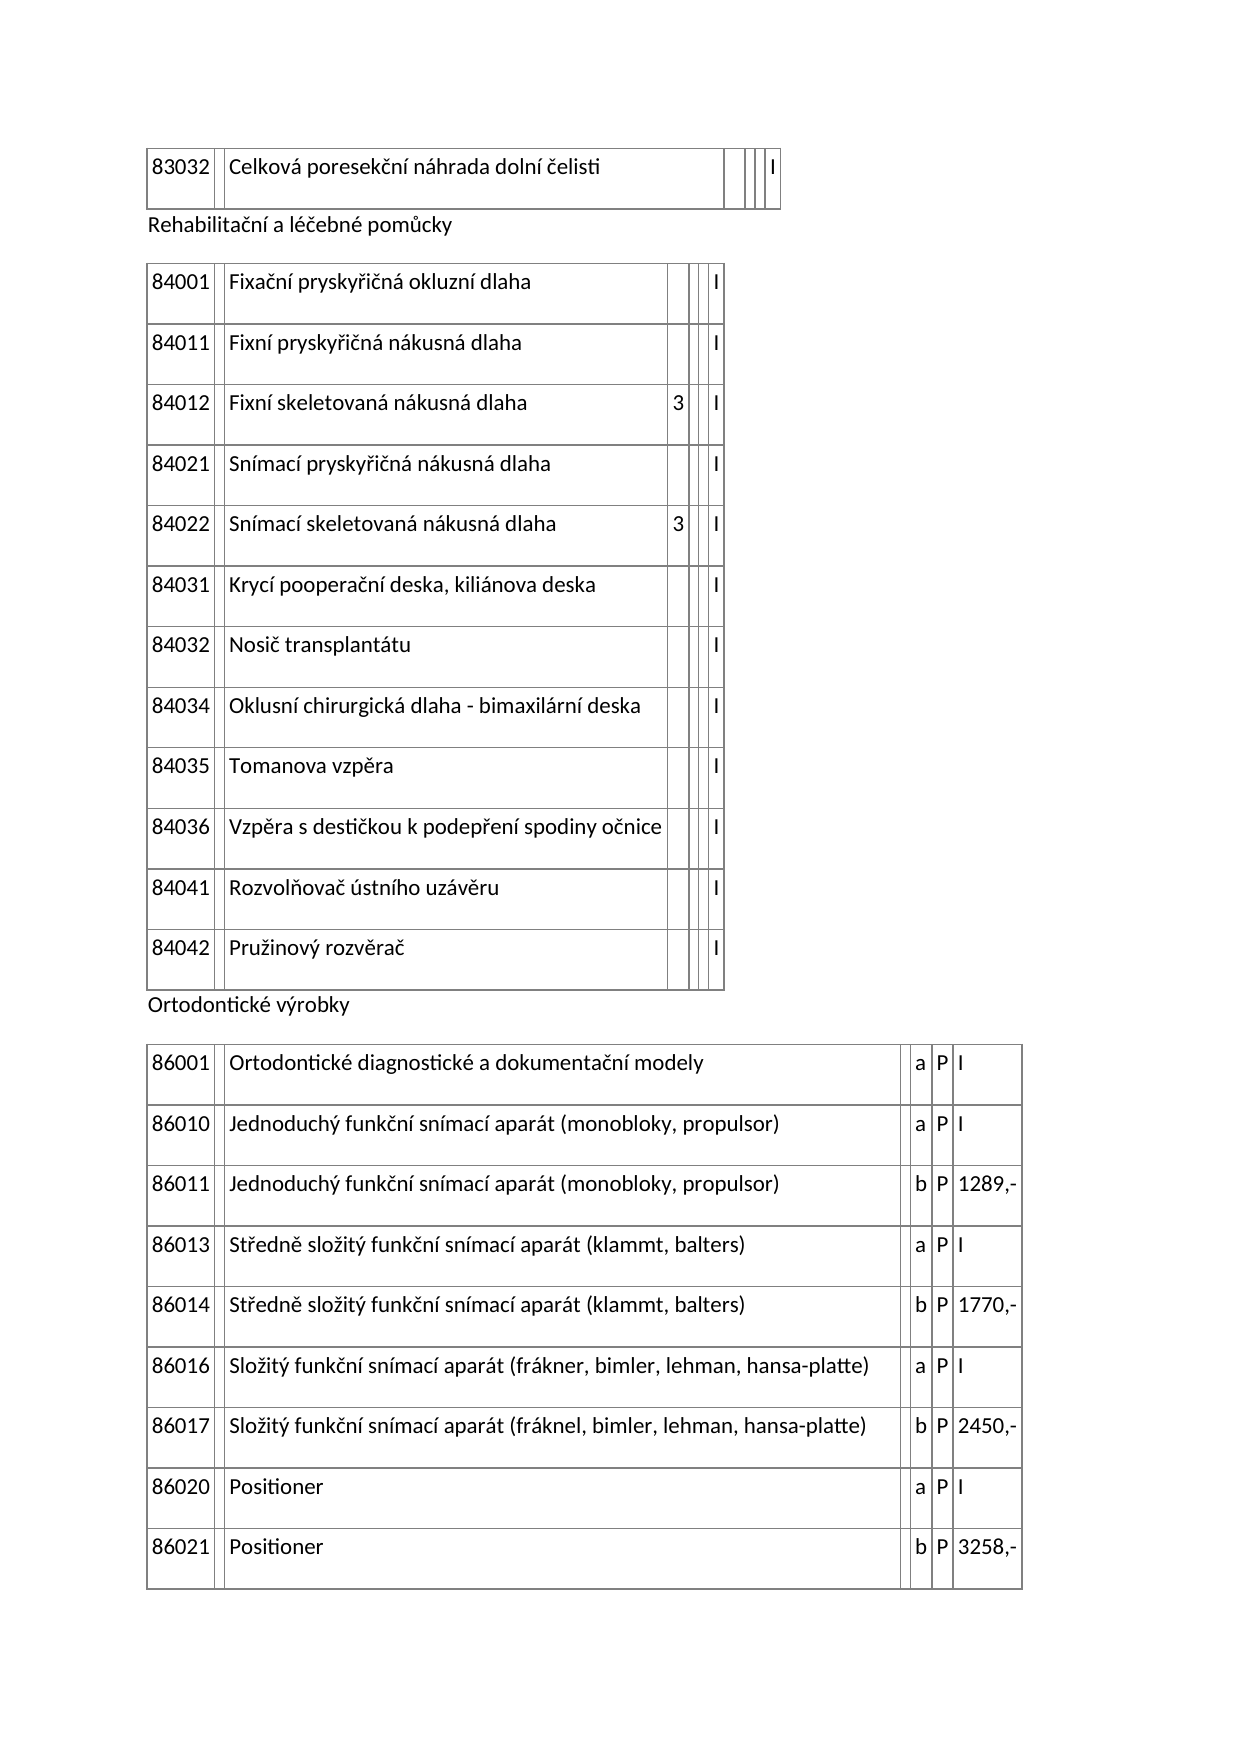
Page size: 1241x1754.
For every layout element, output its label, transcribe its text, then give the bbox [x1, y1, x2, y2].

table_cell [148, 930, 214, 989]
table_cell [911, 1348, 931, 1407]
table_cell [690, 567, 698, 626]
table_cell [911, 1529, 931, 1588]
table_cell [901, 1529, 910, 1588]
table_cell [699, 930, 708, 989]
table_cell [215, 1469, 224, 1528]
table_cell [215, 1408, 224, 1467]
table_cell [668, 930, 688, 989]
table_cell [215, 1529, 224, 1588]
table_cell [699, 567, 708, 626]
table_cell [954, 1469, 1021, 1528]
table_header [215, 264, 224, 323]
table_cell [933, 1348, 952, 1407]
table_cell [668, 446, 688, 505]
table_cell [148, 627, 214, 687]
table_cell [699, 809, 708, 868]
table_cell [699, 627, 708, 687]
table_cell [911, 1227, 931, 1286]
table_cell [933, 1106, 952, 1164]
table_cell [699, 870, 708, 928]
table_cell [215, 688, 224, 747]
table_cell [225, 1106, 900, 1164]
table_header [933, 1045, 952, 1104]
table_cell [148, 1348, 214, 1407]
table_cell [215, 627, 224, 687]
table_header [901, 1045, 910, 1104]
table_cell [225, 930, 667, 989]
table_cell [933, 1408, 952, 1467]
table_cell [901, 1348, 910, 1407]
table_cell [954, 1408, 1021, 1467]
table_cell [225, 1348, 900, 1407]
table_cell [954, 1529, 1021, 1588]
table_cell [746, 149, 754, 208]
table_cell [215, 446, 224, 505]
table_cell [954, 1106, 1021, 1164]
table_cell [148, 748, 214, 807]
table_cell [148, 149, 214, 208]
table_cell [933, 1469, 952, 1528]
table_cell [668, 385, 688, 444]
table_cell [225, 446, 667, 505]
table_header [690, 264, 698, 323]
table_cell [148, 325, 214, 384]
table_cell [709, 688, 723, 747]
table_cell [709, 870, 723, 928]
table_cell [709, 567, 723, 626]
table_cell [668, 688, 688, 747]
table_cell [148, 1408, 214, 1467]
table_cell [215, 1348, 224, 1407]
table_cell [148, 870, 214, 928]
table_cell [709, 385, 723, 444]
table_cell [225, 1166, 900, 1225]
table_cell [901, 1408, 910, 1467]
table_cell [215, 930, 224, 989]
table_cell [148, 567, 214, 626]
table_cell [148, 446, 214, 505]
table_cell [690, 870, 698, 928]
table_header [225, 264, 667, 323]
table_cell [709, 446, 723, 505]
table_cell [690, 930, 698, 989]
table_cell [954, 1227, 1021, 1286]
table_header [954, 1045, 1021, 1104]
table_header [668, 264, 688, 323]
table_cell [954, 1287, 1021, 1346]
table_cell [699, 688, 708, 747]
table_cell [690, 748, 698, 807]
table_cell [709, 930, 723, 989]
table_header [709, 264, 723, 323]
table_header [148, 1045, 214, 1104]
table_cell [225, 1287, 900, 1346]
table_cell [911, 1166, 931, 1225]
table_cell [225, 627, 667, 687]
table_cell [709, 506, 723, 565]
text Rehabilitační a léčebné pomůcky [148, 210, 1093, 238]
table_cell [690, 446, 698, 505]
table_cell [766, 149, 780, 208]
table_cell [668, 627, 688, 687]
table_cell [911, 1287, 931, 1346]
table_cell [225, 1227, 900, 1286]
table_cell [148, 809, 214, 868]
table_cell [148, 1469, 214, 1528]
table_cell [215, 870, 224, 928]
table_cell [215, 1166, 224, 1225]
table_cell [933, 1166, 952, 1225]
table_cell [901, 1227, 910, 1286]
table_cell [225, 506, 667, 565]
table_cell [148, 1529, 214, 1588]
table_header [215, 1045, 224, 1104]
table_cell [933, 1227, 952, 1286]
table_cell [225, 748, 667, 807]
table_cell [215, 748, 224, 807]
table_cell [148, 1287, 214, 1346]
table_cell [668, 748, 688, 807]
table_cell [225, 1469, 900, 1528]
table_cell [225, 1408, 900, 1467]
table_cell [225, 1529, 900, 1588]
text Ortodontické výrobky [148, 991, 1093, 1018]
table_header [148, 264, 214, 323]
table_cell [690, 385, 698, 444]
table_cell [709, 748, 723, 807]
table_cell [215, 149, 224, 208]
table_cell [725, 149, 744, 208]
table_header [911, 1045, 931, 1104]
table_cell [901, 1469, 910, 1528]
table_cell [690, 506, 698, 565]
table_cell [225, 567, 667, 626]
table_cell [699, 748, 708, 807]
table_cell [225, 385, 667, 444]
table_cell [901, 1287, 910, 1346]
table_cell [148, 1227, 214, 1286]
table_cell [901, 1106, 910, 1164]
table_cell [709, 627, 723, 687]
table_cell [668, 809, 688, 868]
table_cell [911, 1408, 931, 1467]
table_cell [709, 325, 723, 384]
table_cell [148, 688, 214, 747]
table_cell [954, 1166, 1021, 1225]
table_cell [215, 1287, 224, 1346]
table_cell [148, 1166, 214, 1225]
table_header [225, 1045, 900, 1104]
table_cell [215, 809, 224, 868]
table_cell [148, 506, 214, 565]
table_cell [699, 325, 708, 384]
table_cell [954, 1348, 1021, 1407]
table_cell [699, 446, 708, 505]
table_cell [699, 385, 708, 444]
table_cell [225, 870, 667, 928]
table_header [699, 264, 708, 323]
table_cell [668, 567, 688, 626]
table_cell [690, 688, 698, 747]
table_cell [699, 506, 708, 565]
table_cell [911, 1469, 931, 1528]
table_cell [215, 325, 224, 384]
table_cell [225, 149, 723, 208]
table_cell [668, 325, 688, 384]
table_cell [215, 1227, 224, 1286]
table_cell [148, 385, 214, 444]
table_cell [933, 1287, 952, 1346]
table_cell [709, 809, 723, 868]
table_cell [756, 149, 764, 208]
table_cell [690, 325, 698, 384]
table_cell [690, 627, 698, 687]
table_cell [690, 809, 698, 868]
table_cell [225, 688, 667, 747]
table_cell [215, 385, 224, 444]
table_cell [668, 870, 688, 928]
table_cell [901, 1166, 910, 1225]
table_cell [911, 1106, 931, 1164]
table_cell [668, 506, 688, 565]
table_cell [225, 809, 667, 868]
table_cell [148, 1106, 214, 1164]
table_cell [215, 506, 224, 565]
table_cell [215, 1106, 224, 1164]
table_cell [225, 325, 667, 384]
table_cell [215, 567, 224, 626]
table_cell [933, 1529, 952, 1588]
